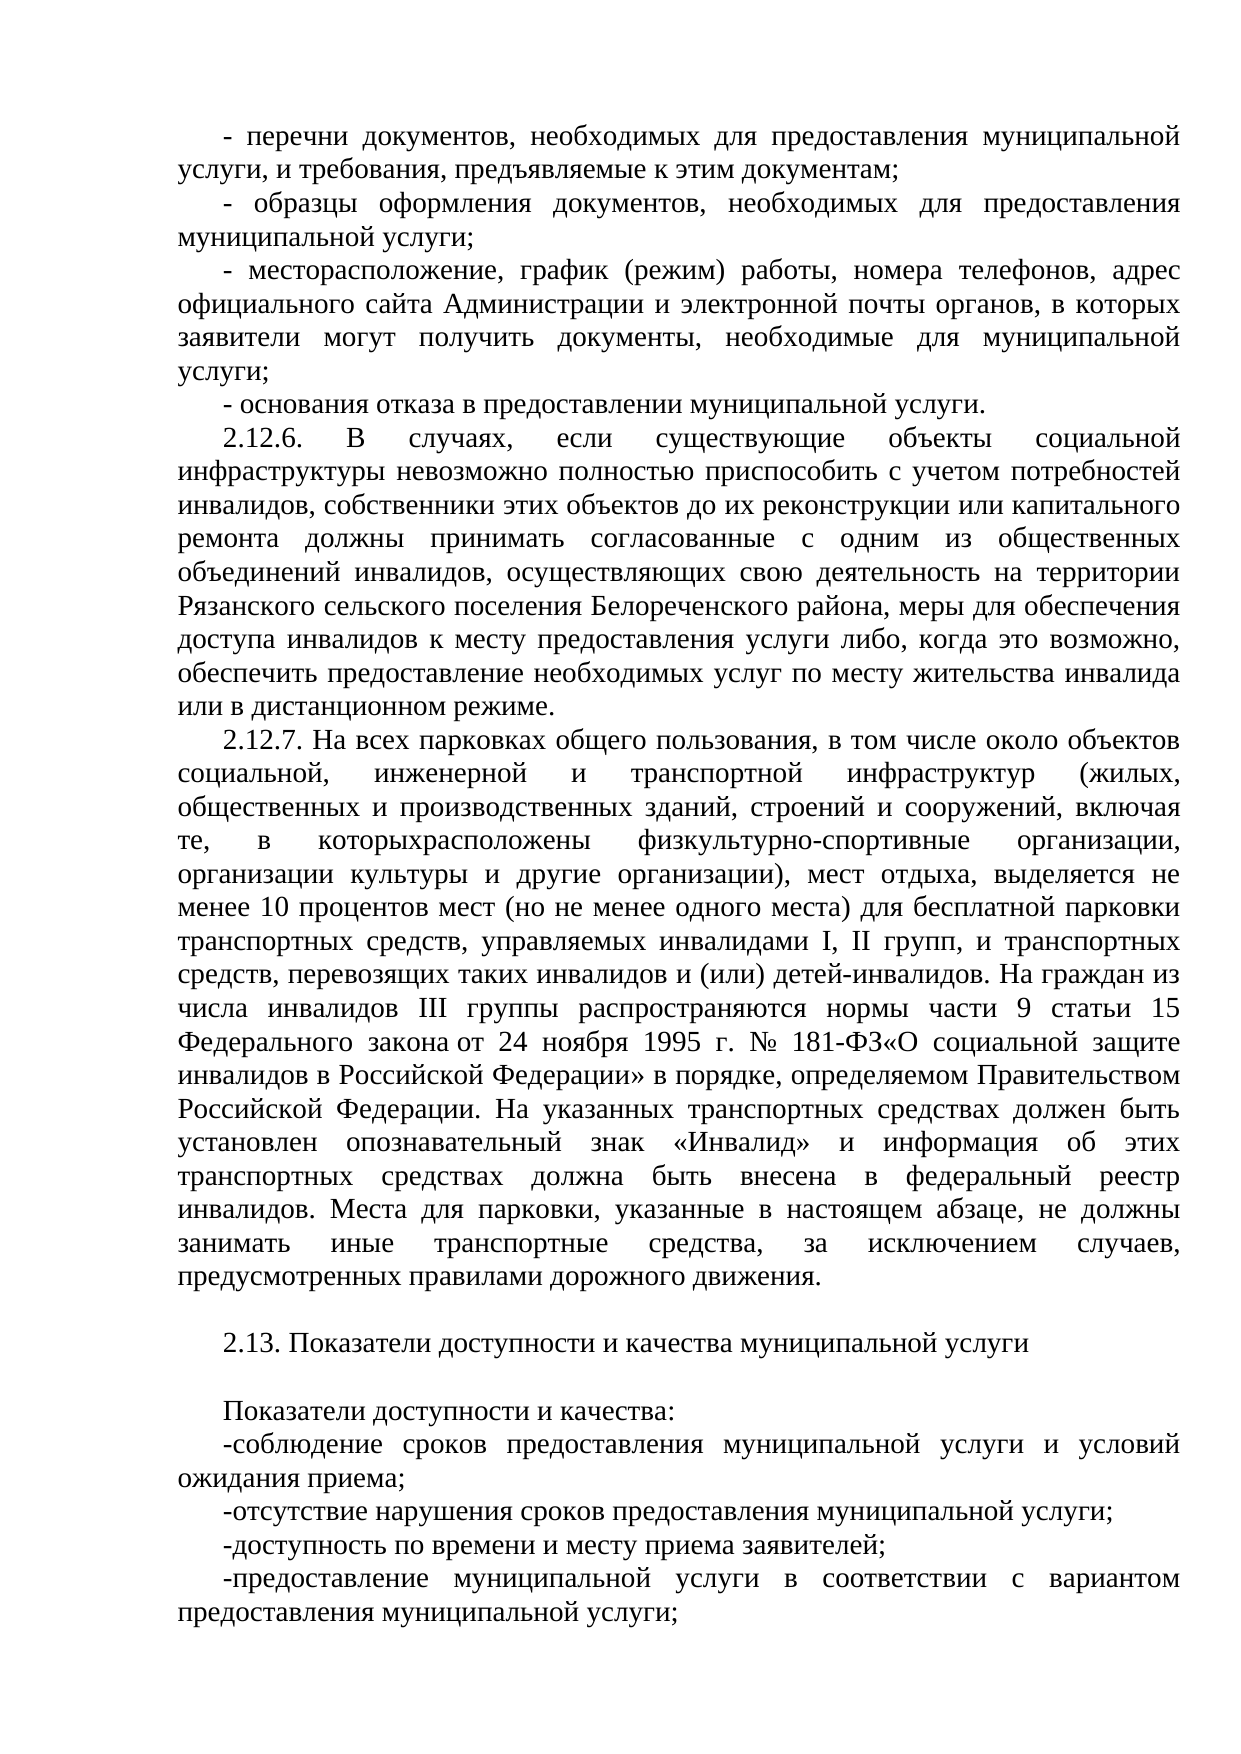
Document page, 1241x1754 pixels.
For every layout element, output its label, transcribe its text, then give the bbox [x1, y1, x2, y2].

text 2.13. Показатели доступности и качества муниципальной услуги [177, 1326, 1181, 1359]
text 2.12.7. На всех парковках общего пользования, в том числе около объектов социальной, инженерной и транспортной инфраструктур (жилых, общественных и производственных зданий, строений и сооружений, включая те, в которыхрасположены физкультурно-спортивные организации, организации культуры и другие организации), мест отдыха, выделяется не менее 10 процентов мест (но не менее одного места) для бесплатной парковки транспортных средств, управляемых инвалидами I, II групп, и транспортных средств, перевозящих таких инвалидов и (или) детей-инвалидов. На граждан из числа инвалидов III группы распространяются нормы части 9 статьи 15 Федерального закона от 24 ноября 1995 г. № 181-ФЗ«О социальной защите инвалидов в Российской Федерации» в порядке, определяемом Правительством Российской Федерации. На указанных транспортных средствах должен быть установлен опознавательный знак «Инвалид» и информация об этих транспортных средствах должна быть внесена в федеральный реестр инвалидов. Места для парковки, указанные в настоящем абзаце, не должны занимать иные транспортные средства, за исключением случаев, предусмотренных правилами дорожного движения. [177, 722, 1181, 1292]
text -предоставление муниципальной услуги в соответствии с вариантом предоставления муниципальной услуги; [177, 1560, 1181, 1627]
text -доступность по времени и месту приема заявителей; [177, 1527, 1181, 1560]
text -отсутствие нарушения сроков предоставления муниципальной услуги; [177, 1493, 1181, 1527]
text Показатели доступности и качества: [177, 1393, 1181, 1426]
text - образцы оформления документов, необходимых для предоставления муниципальной услуги; [177, 185, 1181, 252]
text -соблюдение сроков предоставления муниципальной услуги и условий ожидания приема; [177, 1426, 1181, 1493]
text - основания отказа в предоставлении муниципальной услуги. [177, 386, 1181, 420]
text 2.12.6. В случаях, если существующие объекты социальной инфраструктуры невозможно полностью приспособить с учетом потребностей инвалидов, собственники этих объектов до их реконструкции или капитального ремонта должны принимать согласованные с одним из общественных объединений инвалидов, осуществляющих свою деятельность на территории Рязанского сельского поселения Белореченского района, меры для обеспечения доступа инвалидов к месту предоставления услуги либо, когда это возможно, обеспечить предоставление необходимых услуг по месту жительства инвалида или в дистанционном режиме. [177, 420, 1181, 722]
text - перечни документов, необходимых для предоставления муниципальной услуги, и требования, предъявляемые к этим документам; [177, 118, 1181, 185]
text - месторасположение, график (режим) работы, номера телефонов, адрес официального сайта Администрации и электронной почты органов, в которых заявители могут получить документы, необходимые для муниципальной услуги; [177, 252, 1181, 386]
